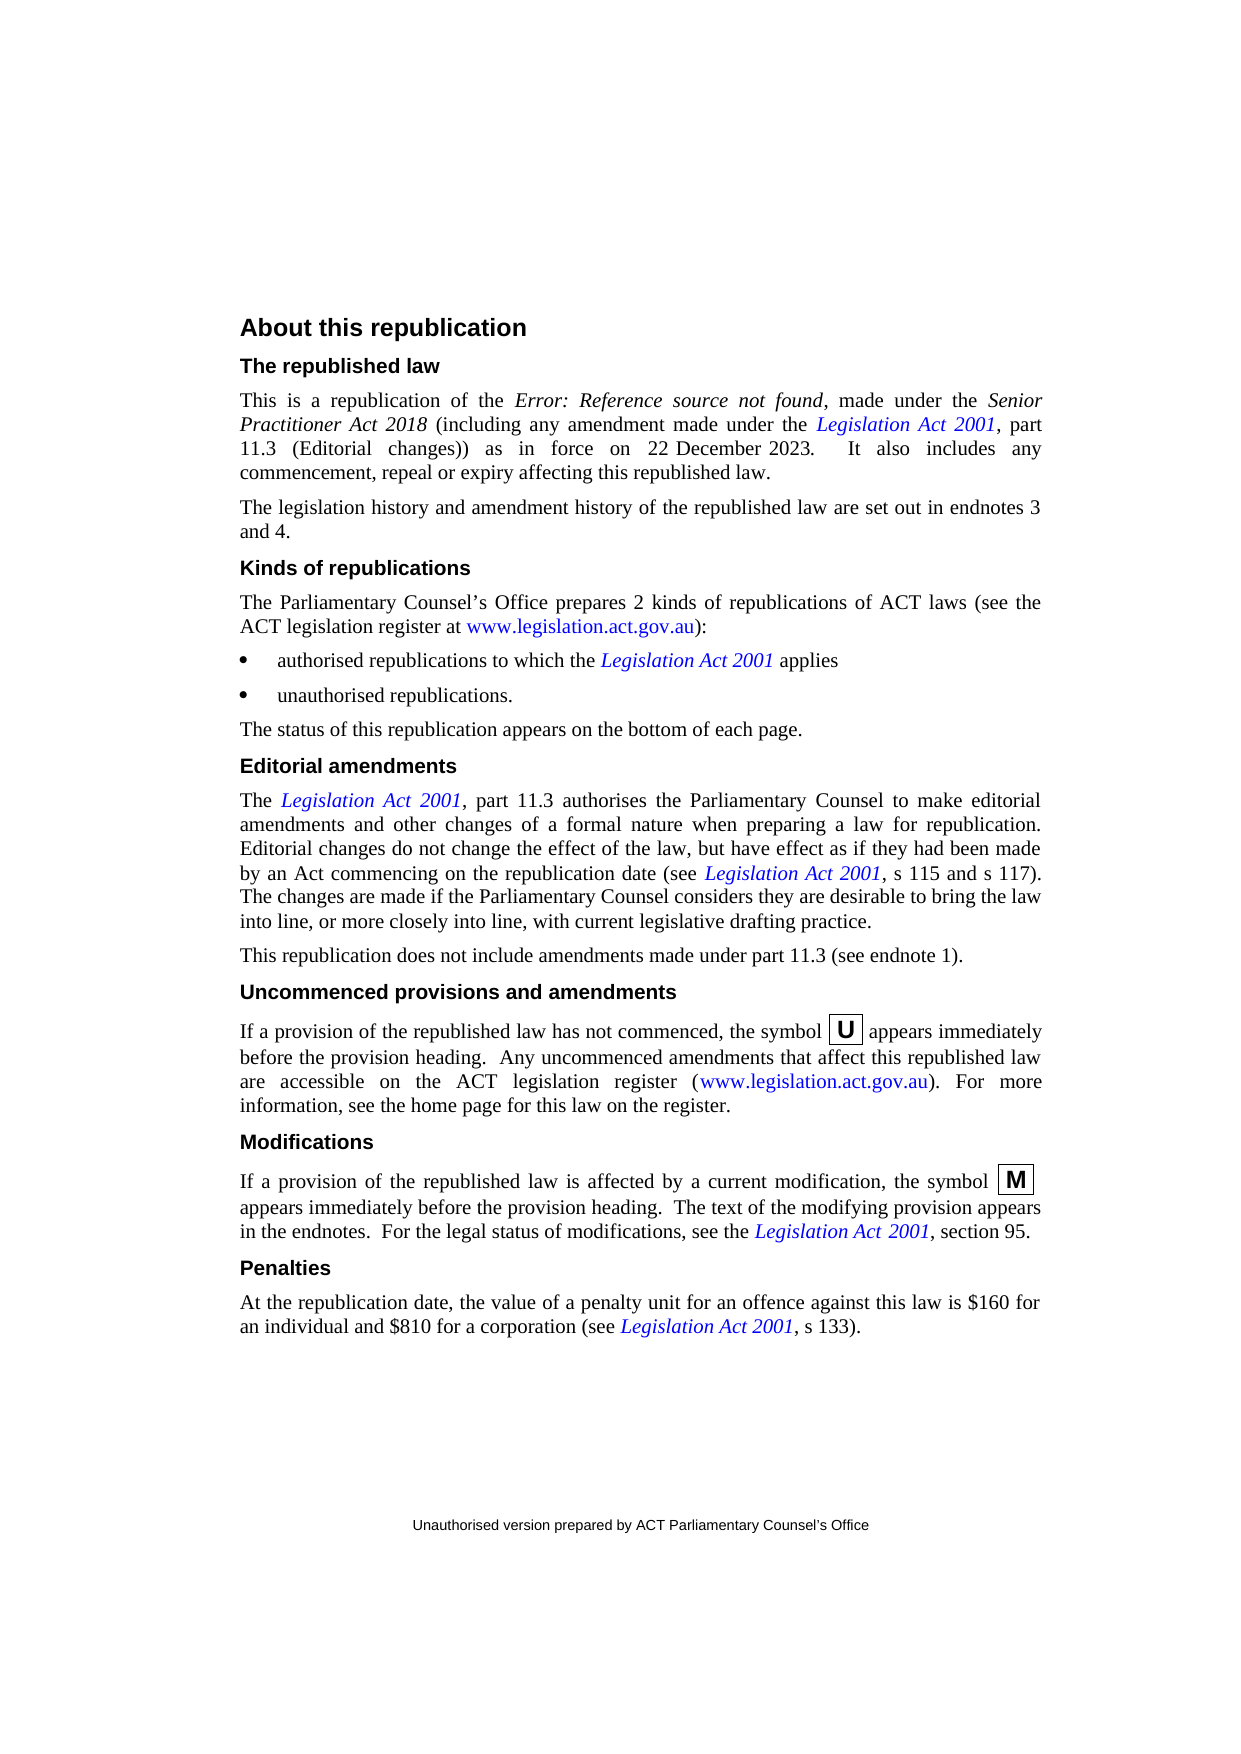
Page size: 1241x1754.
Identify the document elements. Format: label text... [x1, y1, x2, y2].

text Editorial amendments [239, 754, 1042, 778]
text The legislation history and amendment history of the republished law are set out in endnotes 3 and 4. [239, 495, 1042, 543]
text The status of this republication appears on the bottom of each page. [239, 717, 1042, 741]
subtitle About this republication [239, 312, 1042, 341]
text The republished law [239, 354, 1042, 378]
text Penalties [239, 1255, 1042, 1279]
text The Legislation Act 2001, part 11.3 authorises the Parliamentary Counsel to make editorial amendments and other changes of a formal nature when preparing a law for republication. Editorial changes do not change the effect of the law, but have effect as if they had been made by an Act commencing on the republication date (see Legislation Act 2001, s 115 and s 117). The changes are made if the Parliamentary Counsel considers they are desirable to bring the law into line, or more closely into line, with current legislative drafting practice. [239, 788, 1042, 933]
text At the republication date, the value of a penalty unit for an offence against this law is $160 for an individual and $810 for a corporation (see Legislation Act 2001, s 133). [239, 1290, 1042, 1338]
text unauthorised republications. [239, 683, 1042, 707]
text This is a republication of the Senior Practitioner Regulation 2023, made under the Senior Practitioner Act 2018 (including any amendment made under the Legislation Act 2001, part 11.3 (Editorial changes)) as in force on 22 December 2023. It also includes any commencement, repeal or expiry affecting this republished law. [239, 388, 1042, 484]
text The Parliamentary Counsel’s Office prepares 2 kinds of republications of ACT laws (see the ACT legislation register at www.legislation.act.gov.au): [239, 590, 1042, 638]
text If a provision of the republished law is affected by a current modification, the symbol M appears immediately before the provision heading. The text of the modifying provision appears in the endnotes. For the legal status of modifications, see the Legislation Act 2001, section 95. [239, 1164, 1042, 1243]
text If a provision of the republished law has not commenced, the symbol U appears immediately before the provision heading. Any uncommenced amendments that affect this republished law are accessible on the ACT legislation register (www.legislation.act.gov.au). For more information, see the home page for this law on the register. [239, 1014, 1042, 1117]
text Uncommenced provisions and amendments [239, 979, 1042, 1003]
text Kinds of republications [239, 555, 1042, 579]
text Modifications [239, 1129, 1042, 1153]
text authorised republications to which the Legislation Act 2001 applies [239, 648, 1042, 672]
text This republication does not include amendments made under part 11.3 (see endnote 1). [239, 943, 1042, 967]
